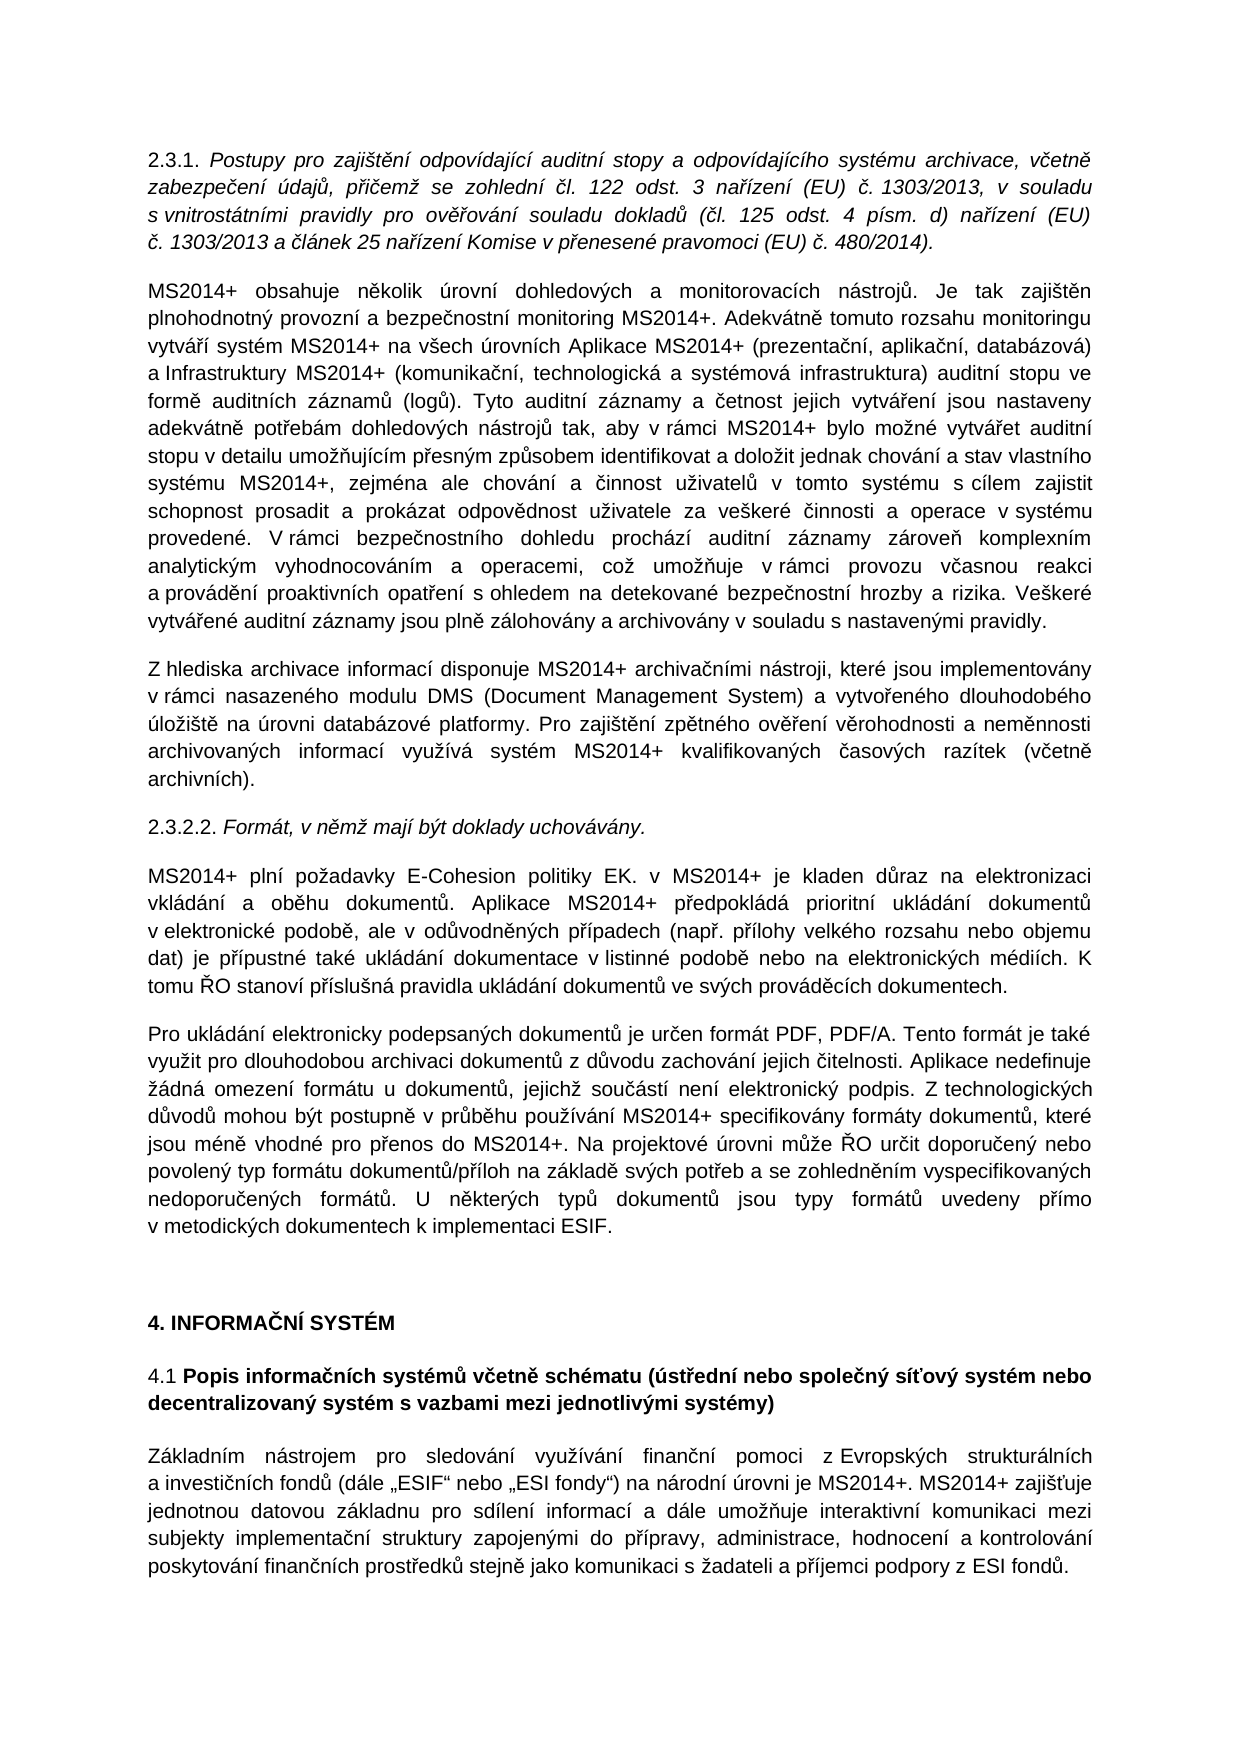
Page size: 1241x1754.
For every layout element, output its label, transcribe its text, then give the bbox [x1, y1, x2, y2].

text 2.3.2.2. Formát, v němž mají být doklady uchovávány. [148, 815, 1093, 839]
subtitle 4.1 Popis informačních systémů včetně schématu (ústřední nebo společný síťový systém nebo decentralizovaný systém s vazbami mezi jednotlivými systémy) [148, 1363, 1093, 1415]
text Pro ukládání elektronicky podepsaných dokumentů je určen formát PDF, PDF/A. Tento formát je také využit pro dlouhodobou archivaci dokumentů z důvodu zachování jejich čitelnosti. Aplikace nedefinuje žádná omezení formátu u dokumentů, jejichž součástí není elektronický podpis. Z technologických důvodů mohou být postupně v průběhu používání MS2014+ specifikovány formáty dokumentů, které jsou méně vhodné pro přenos do MS2014+. Na projektové úrovni může ŘO určit doporučený nebo povolený typ formátu dokumentů/příloh na základě svých potřeb a se zohledněním vyspecifikovaných nedoporučených formátů. U některých typů dokumentů jsou typy formátů uvedeny přímo v metodických dokumentech k implementaci ESIF. [148, 1022, 1093, 1238]
text MS2014+ plní požadavky E-Cohesion politiky EK. v MS2014+ je kladen důraz na elektronizaci vkládání a oběhu dokumentů. Aplikace MS2014+ předpokládá prioritní ukládání dokumentů v elektronické podobě, ale v odůvodněných případech (např. přílohy velkého rozsahu nebo objemu dat) je přípustné také ukládání dokumentace v listinné podobě nebo na elektronických médiích. K tomu ŘO stanoví příslušná pravidla ukládání dokumentů ve svých prováděcích dokumentech. [148, 863, 1093, 997]
text 4. INFORMAČNÍ SYSTÉM [148, 1311, 1093, 1335]
text 2.3.1. Postupy pro zajištění odpovídající auditní stopy a odpovídajícího systému archivace, včetně zabezpečení údajů, přičemž se zohlední čl. 122 odst. 3 nařízení (EU) č. 1303/2013, v souladu s vnitrostátními pravidly pro ověřování souladu dokladů (čl. 125 odst. 4 písm. d) nařízení (EU) č. 1303/2013 a článek 25 nařízení Komise v přenesené pravomoci (EU) č. 480/2014). [148, 148, 1093, 254]
text Základním nástrojem pro sledování využívání finanční pomoci z Evropských strukturálních a investičních fondů (dále „ESIF“ nebo „ESI fondy“) na národní úrovni je MS2014+. MS2014+ zajišťuje jednotnou datovou základnu pro sdílení informací a dále umožňuje interaktivní komunikaci mezi subjekty implementační struktury zapojenými do přípravy, administrace, hodnocení a kontrolování poskytování finančních prostředků stejně jako komunikaci s žadateli a příjemci podpory z ESI fondů. [148, 1443, 1093, 1577]
text MS2014+ obsahuje několik úrovní dohledových a monitorovacích nástrojů. Je tak zajištěn plnohodnotný provozní a bezpečnostní monitoring MS2014+. Adekvátně tomuto rozsahu monitoringu vytváří systém MS2014+ na všech úrovních Aplikace MS2014+ (prezentační, aplikační, databázová) a Infrastruktury MS2014+ (komunikační, technologická a systémová infrastruktura) auditní stopu ve formě auditních záznamů (logů). Tyto auditní záznamy a četnost jejich vytváření jsou nastaveny adekvátně potřebám dohledových nástrojů tak, aby v rámci MS2014+ bylo možné vytvářet auditní stopu v detailu umožňujícím přesným způsobem identifikovat a doložit jednak chování a stav vlastního systému MS2014+, zejména ale chování a činnost uživatelů v tomto systému s cílem zajistit schopnost prosadit a prokázat odpovědnost uživatele za veškeré činnosti a operace v systému provedené. V rámci bezpečnostního dohledu prochází auditní záznamy zároveň komplexním analytickým vyhodnocováním a operacemi, což umožňuje v rámci provozu včasnou reakci a provádění proaktivních opatření s ohledem na detekované bezpečnostní hrozby a rizika. Veškeré vytvářené auditní záznamy jsou plně zálohovány a archivovány v souladu s nastavenými pravidly. [148, 278, 1093, 632]
text Z hlediska archivace informací disponuje MS2014+ archivačními nástroji, které jsou implementovány v rámci nasazeného modulu DMS (Document Management System) a vytvořeného dlouhodobého úložiště na úrovni databázové platformy. Pro zajištění zpětného ověření věrohodnosti a neměnnosti archivovaných informací využívá systém MS2014+ kvalifikovaných časových razítek (včetně archivních). [148, 657, 1093, 791]
